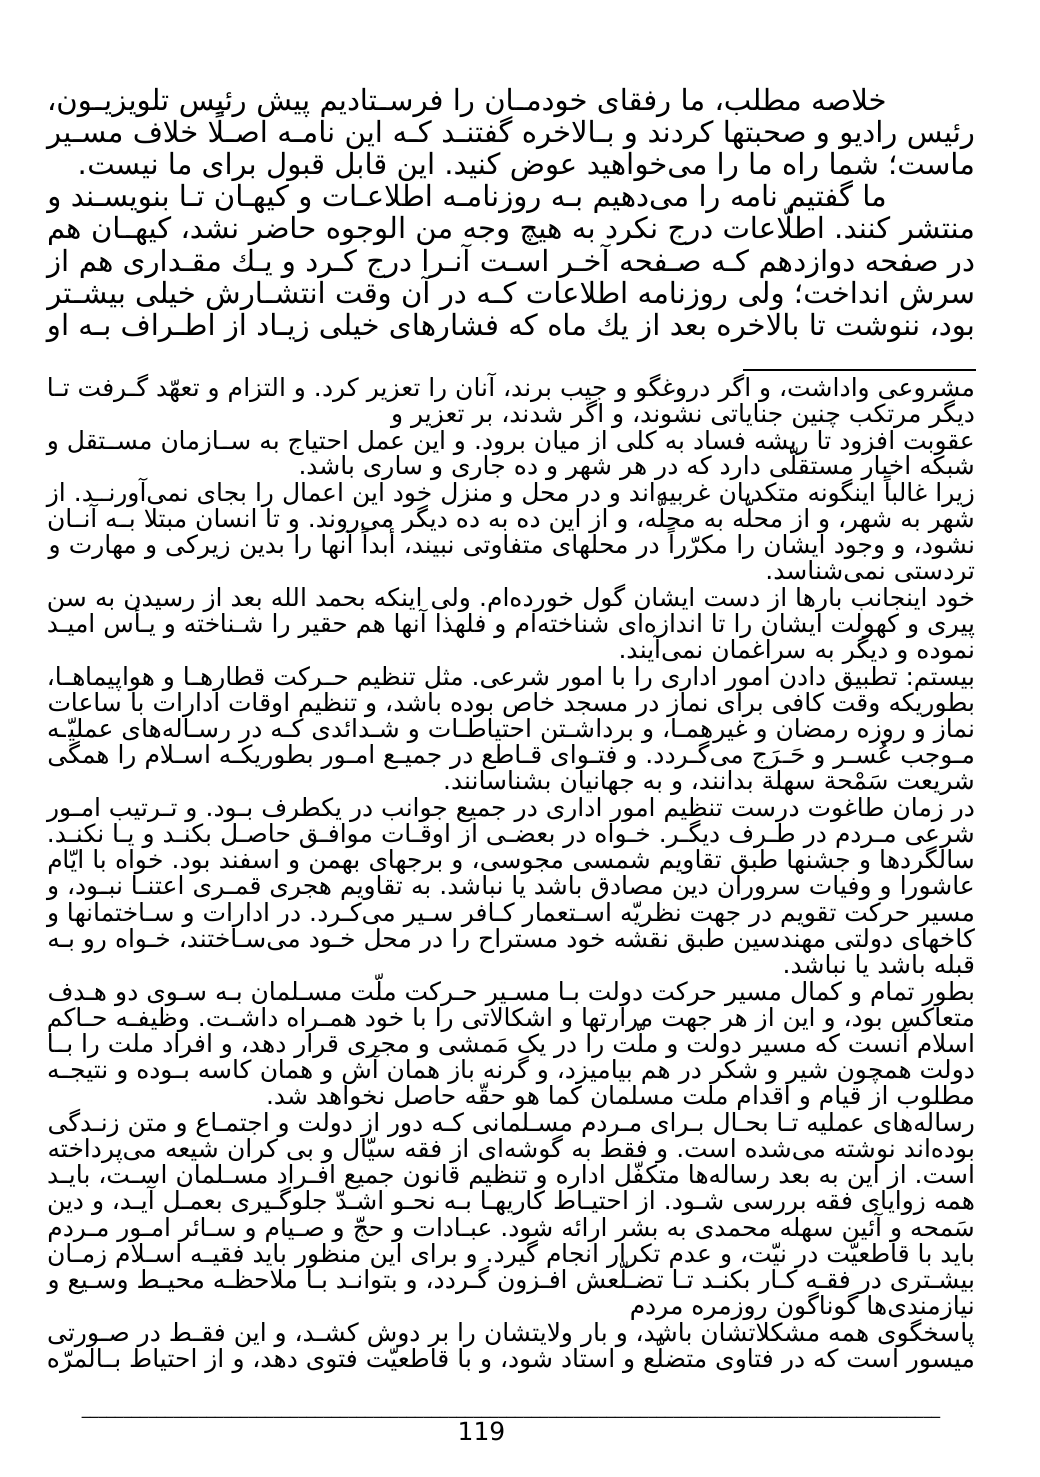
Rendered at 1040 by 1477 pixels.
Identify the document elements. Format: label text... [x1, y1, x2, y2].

text ما گفتیم نامه را مى‌دهیم به روزنامه اطلاعات و كیهان تا بنویسند و منتشر كنند. اطلّاعات درج نكرد به هیچ وجه من الوجوه حاضر نشد، كیهان هم در صفحه دوازدهم كه صفحه آخر است آنرا درج كرد و یك مقدارى هم از سرش انداخت؛ ولى روزنامه اطلاعات كه در آن وقت انتشارش خیلى بیشتر بود، ننوشت تا بالاخره بعد از یك ماه كه فشارهاى خیلى زیاد از اطراف به او وارد شد، نامه را برداشت و مُثْلِه مُثْلِه كرد، تمام آیات قرآنش را انداخت، آن مطالبى كه عمومیت داشت و بدرد خودشان مى‌خورد نوشت، آن مطالبى كه خصوصیت داشت انداخت، اسم بنده را بجاى سید محمّد حسین، سید محمّد نوشته بود. [47, 181, 975, 342]
text خلاصه مطلب، ما رفقاى خودمان را فرستادیم پیش رئیس تلویزیون، رئیس رادیو و صحبتها كردند و بالاخره گفتند كه این نامه اصلًا خلاف مسیر ماست؛ شما راه ما را مى‌خواهید عوض كنید. این قابل قبول براى ما نیست. [47, 84, 975, 181]
